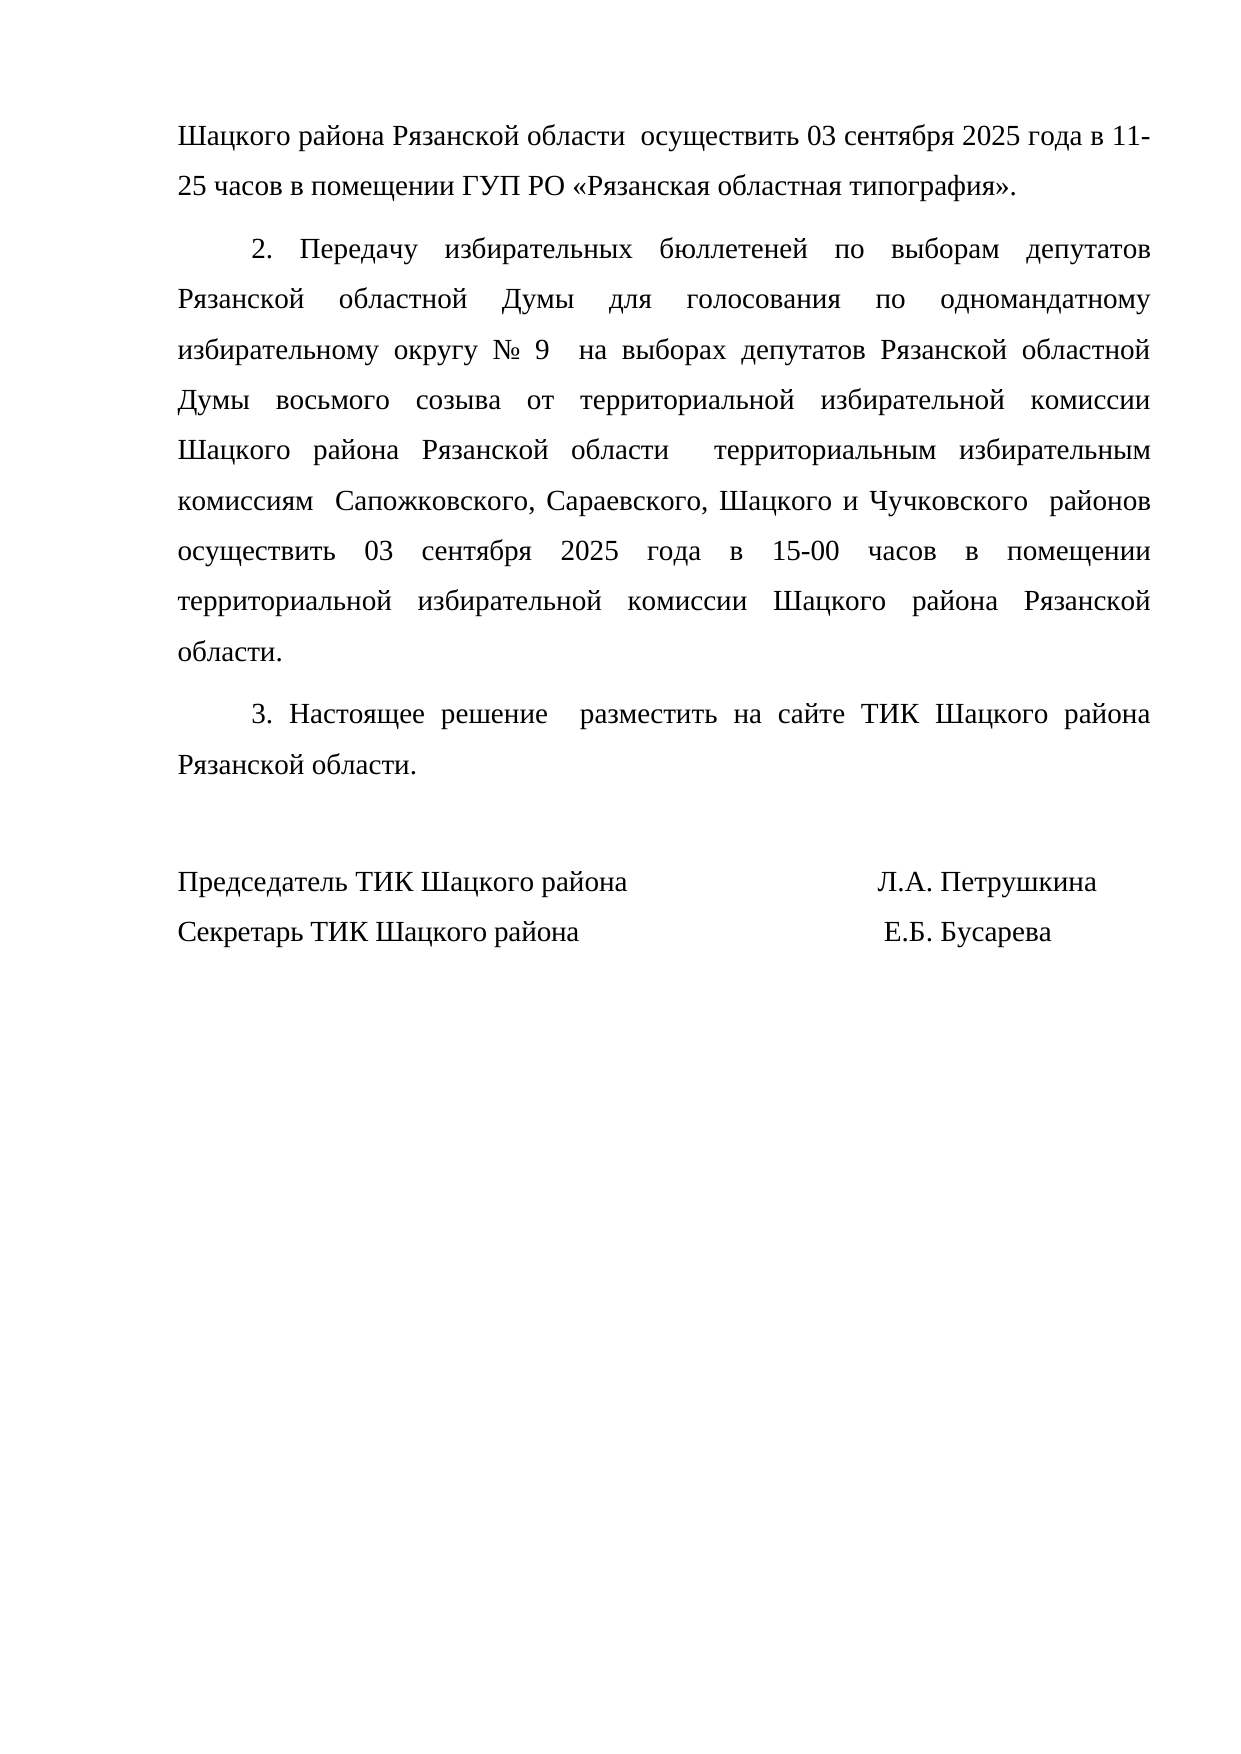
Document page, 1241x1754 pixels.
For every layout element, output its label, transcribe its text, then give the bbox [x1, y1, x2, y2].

text 2. Передачу избирательных бюллетеней по выборам депутатов Рязанской областной Думы для голосования по одномандатному избирательному округу № 9 на выборах депутатов Рязанской областной Думы восьмого созыва от территориальной избирательной комиссии Шацкого района Рязанской области территориальным избирательным комиссиям Сапожковского, Сараевского, Шацкого и Чучковского районов осуществить 03 сентября 2025 года в 15-00 часов в помещении территориальной избирательной комиссии Шацкого района Рязанской области. [177, 231, 1152, 667]
text Секретарь ТИК Шацкого района Е.Б. Бусарева [177, 914, 1152, 948]
text Председатель ТИК Шацкого района Л.А. Петрушкина [177, 864, 1152, 898]
text 3. Настоящее решение разместить на сайте ТИК Шацкого района Рязанской области. [177, 697, 1152, 780]
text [177, 118, 1152, 202]
